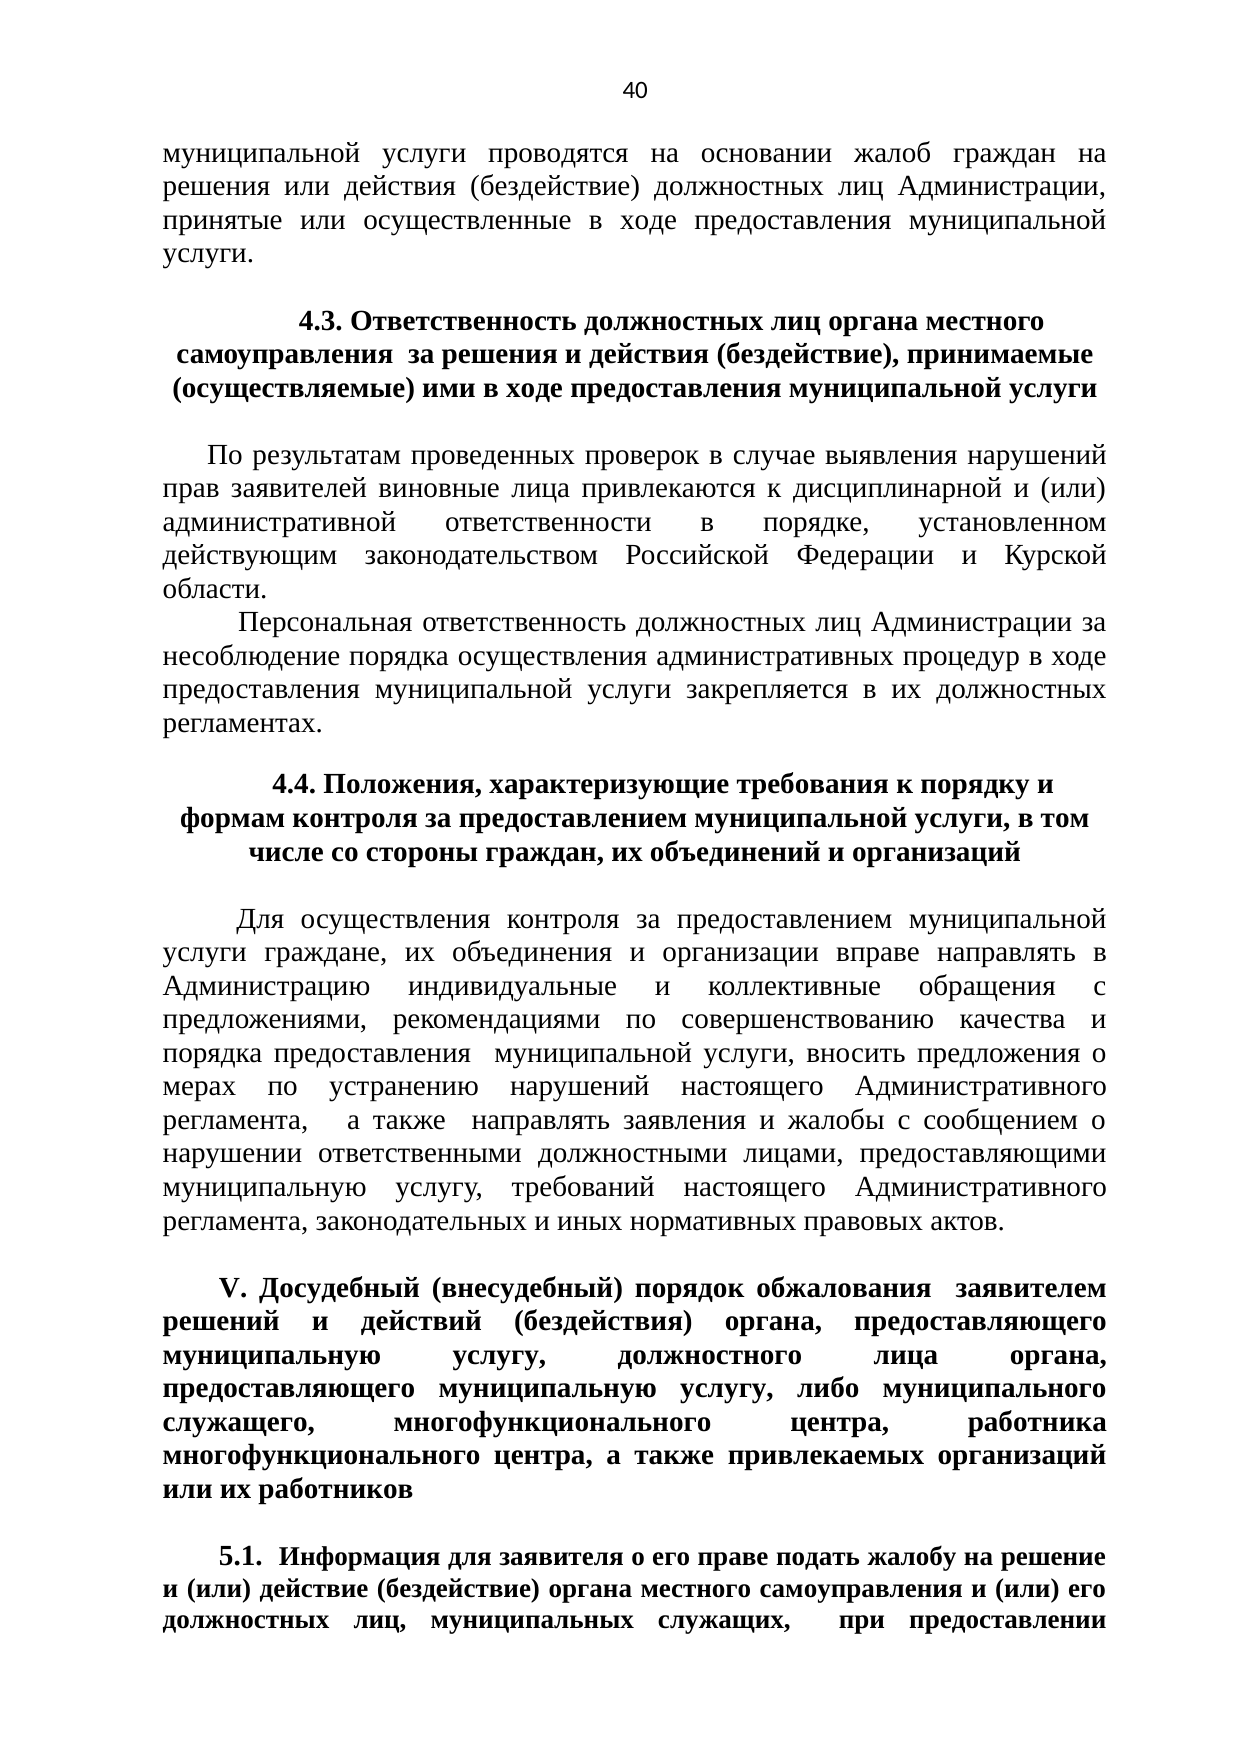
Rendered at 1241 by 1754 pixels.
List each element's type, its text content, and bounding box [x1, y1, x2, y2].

text По результатам проведенных проверок в случае выявления нарушений прав заявителей виновные лица привлекаются к дисциплинарной и (или) административной ответственности в порядке, установленном действующим законодательством Российской Федерации и Курской области. [162, 437, 1107, 604]
text Для осуществления контроля за предоставлением муниципальной услуги граждане, их объединения и организации вправе направлять в Администрацию индивидуальные и коллективные обращения с предложениями, рекомендациями по совершенствованию качества и порядка предоставления муниципальной услуги, вносить предложения о мерах по устранению нарушений настоящего Административного регламента, а также направлять заявления и жалобы с сообщением о нарушении ответственными должностными лицами, предоставляющими муниципальную услугу, требований настоящего Административного регламента, законодательных и иных нормативных правовых актов. [162, 901, 1107, 1236]
text 4.3. Ответственность должностных лиц органа местного самоуправления за решения и действия (бездействие), принимаемые (осуществляемые) ими в ходе предоставления муниципальной услуги [162, 303, 1107, 403]
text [162, 135, 1107, 269]
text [162, 1538, 1107, 1634]
text 4.4. Положения, характеризующие требования к порядку и формам контроля за предоставлением муниципальной услуги, в том числе со стороны граждан, их объединений и организаций [162, 767, 1107, 867]
text V. Досудебный (внесудебный) порядок обжалования заявителем решений и действий (бездействия) органа, предоставляющего муниципальную услугу, должностного лица органа, предоставляющего муниципальную услугу, либо муниципального служащего, многофункционального центра, работника многофункционального центра, а также привлекаемых организаций или их работников [162, 1270, 1107, 1504]
text Персональная ответственность должностных лиц Администрации за несоблюдение порядка осуществления административных процедур в ходе предоставления муниципальной услуги закрепляется в их должностных регламентах. [162, 604, 1107, 739]
